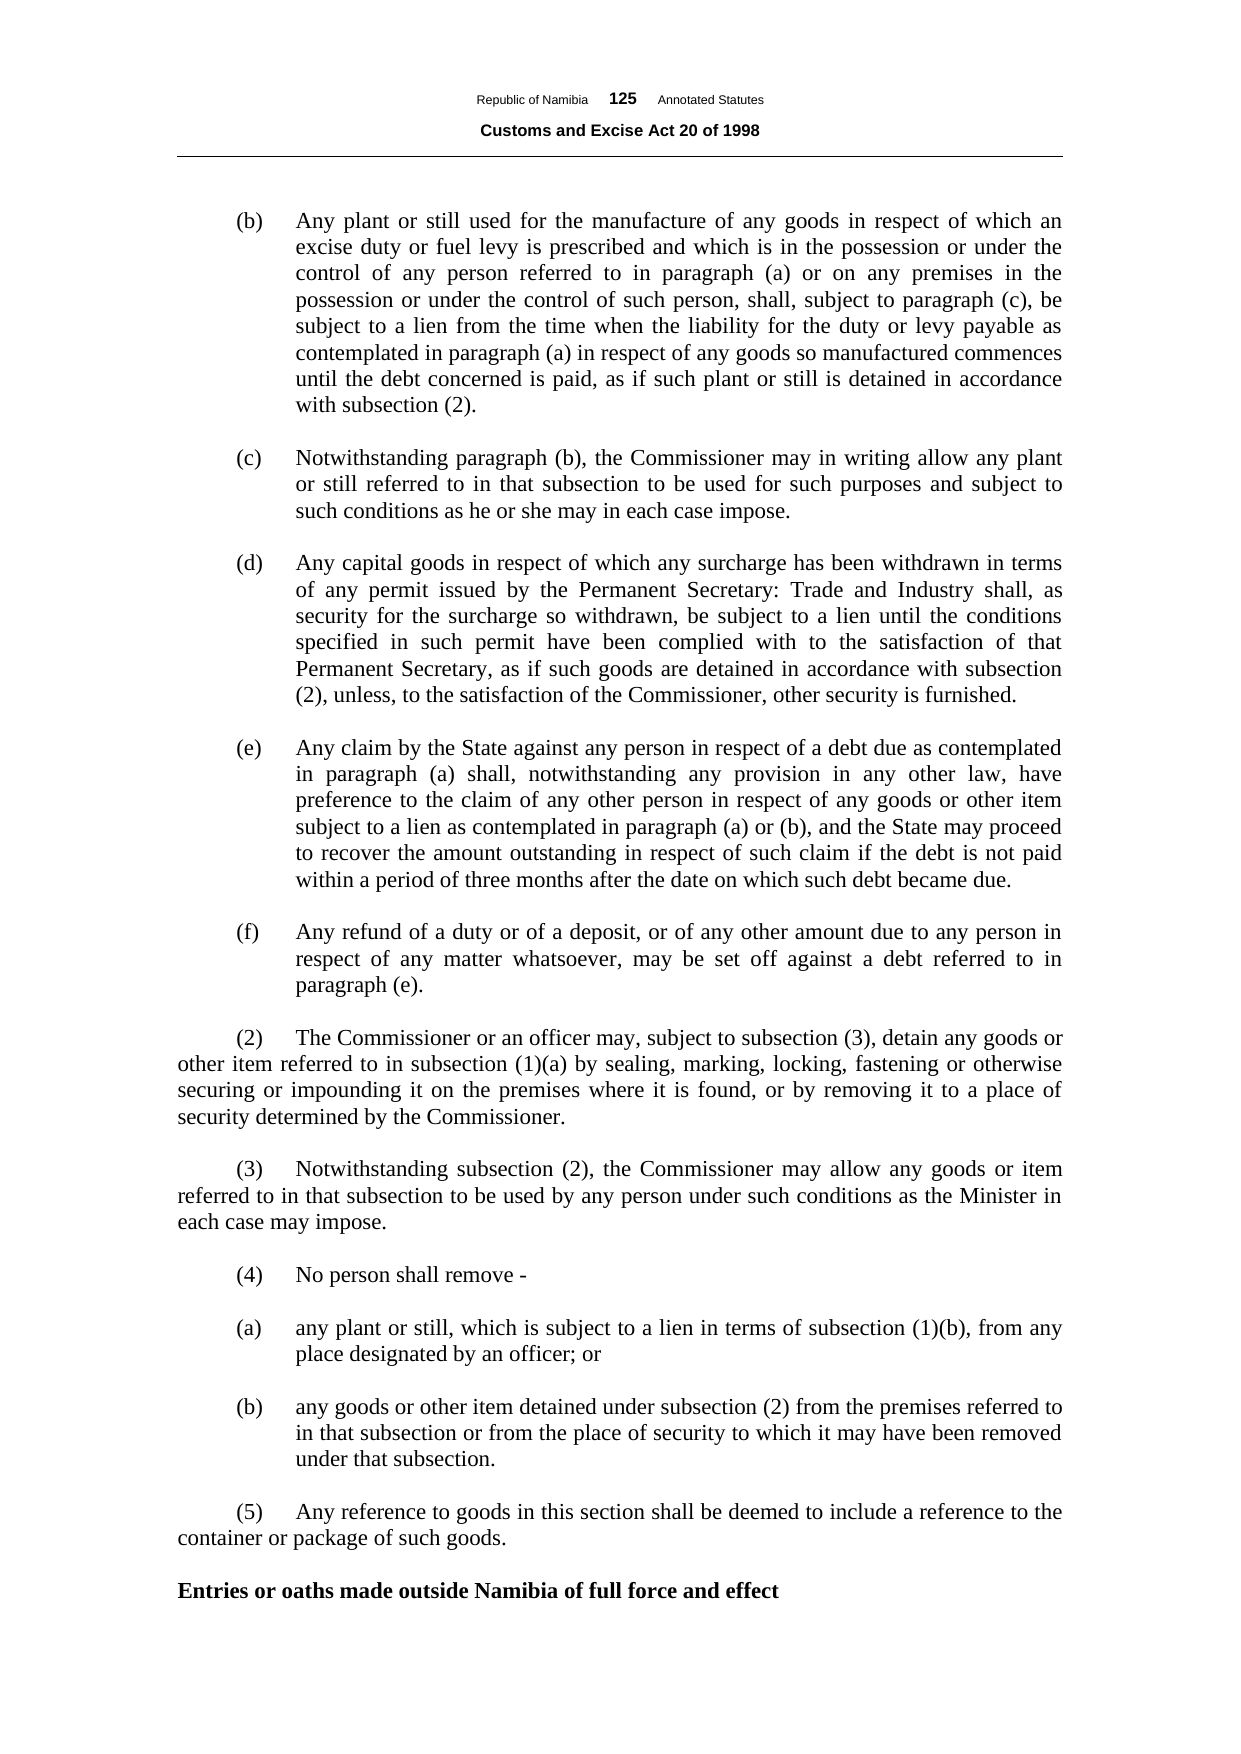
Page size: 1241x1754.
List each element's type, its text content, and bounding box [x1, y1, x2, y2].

text (a) any plant or still, which is subject to a lien in terms of subsection (1)(b), from any place designated by an officer; or [236, 1314, 1064, 1366]
text (b) any goods or other item detained under subsection (2) from the premises referred to in that subsection or from the place of security to which it may have been removed under that subsection. [236, 1393, 1064, 1472]
text (f) Any refund of a duty or of a deposit, or of any other amount due to any person in respect of any matter whatsoever, may be set off against a debt referred to in paragraph (e). [236, 918, 1064, 997]
text (4) No person shall remove - [177, 1261, 1064, 1287]
text (d) Any capital goods in respect of which any surcharge has been withdrawn in terms of any permit issued by the Permanent Secretary: Trade and Industry shall, as security for the surcharge so withdrawn, be subject to a lien until the conditions specified in such permit have been complied with to the satisfaction of that Permanent Secretary, as if such goods are detained in accordance with subsection (2), unless, to the satisfaction of the Commissioner, other security is furnished. [236, 549, 1064, 707]
text (3) Notwithstanding subsection (2), the Commissioner may allow any goods or item referred to in that subsection to be used by any person under such conditions as the Minister in each case may impose. [177, 1156, 1064, 1234]
text Entries or oaths made outside Namibia of full force and effect [177, 1577, 1063, 1603]
text (5) Any reference to goods in this section shall be deemed to include a reference to the container or package of such goods. [177, 1498, 1064, 1551]
text (c) Notwithstanding paragraph (b), the Commissioner may in writing allow any plant or still referred to in that subsection to be used for such purposes and subject to such conditions as he or she may in each case impose. [236, 444, 1064, 523]
text (2) The Commissioner or an officer may, subject to subsection (3), detain any goods or other item referred to in subsection (1)(a) by sealing, marking, locking, fastening or otherwise securing or impounding it on the premises where it is found, or by removing it to a place of security determined by the Commissioner. [177, 1024, 1064, 1129]
text (e) Any claim by the State against any person in respect of a debt due as contemplated in paragraph (a) shall, notwithstanding any provision in any other law, have preference to the claim of any other person in respect of any goods or other item subject to a lien as contemplated in paragraph (a) or (b), and the State may proceed to recover the amount outstanding in respect of such claim if the debt is not paid within a period of three months after the date on which such debt became due. [236, 734, 1064, 892]
text (b) Any plant or still used for the manufacture of any goods in respect of which an excise duty or fuel levy is prescribed and which is in the possession or under the control of any person referred to in paragraph (a) or on any premises in the possession or under the control of such person, shall, subject to paragraph (c), be subject to a lien from the time when the liability for the duty or levy payable as contemplated in paragraph (a) in respect of any goods so manufactured commences until the debt concerned is paid, as if such plant or still is detained in accordance with subsection (2). [236, 207, 1064, 418]
